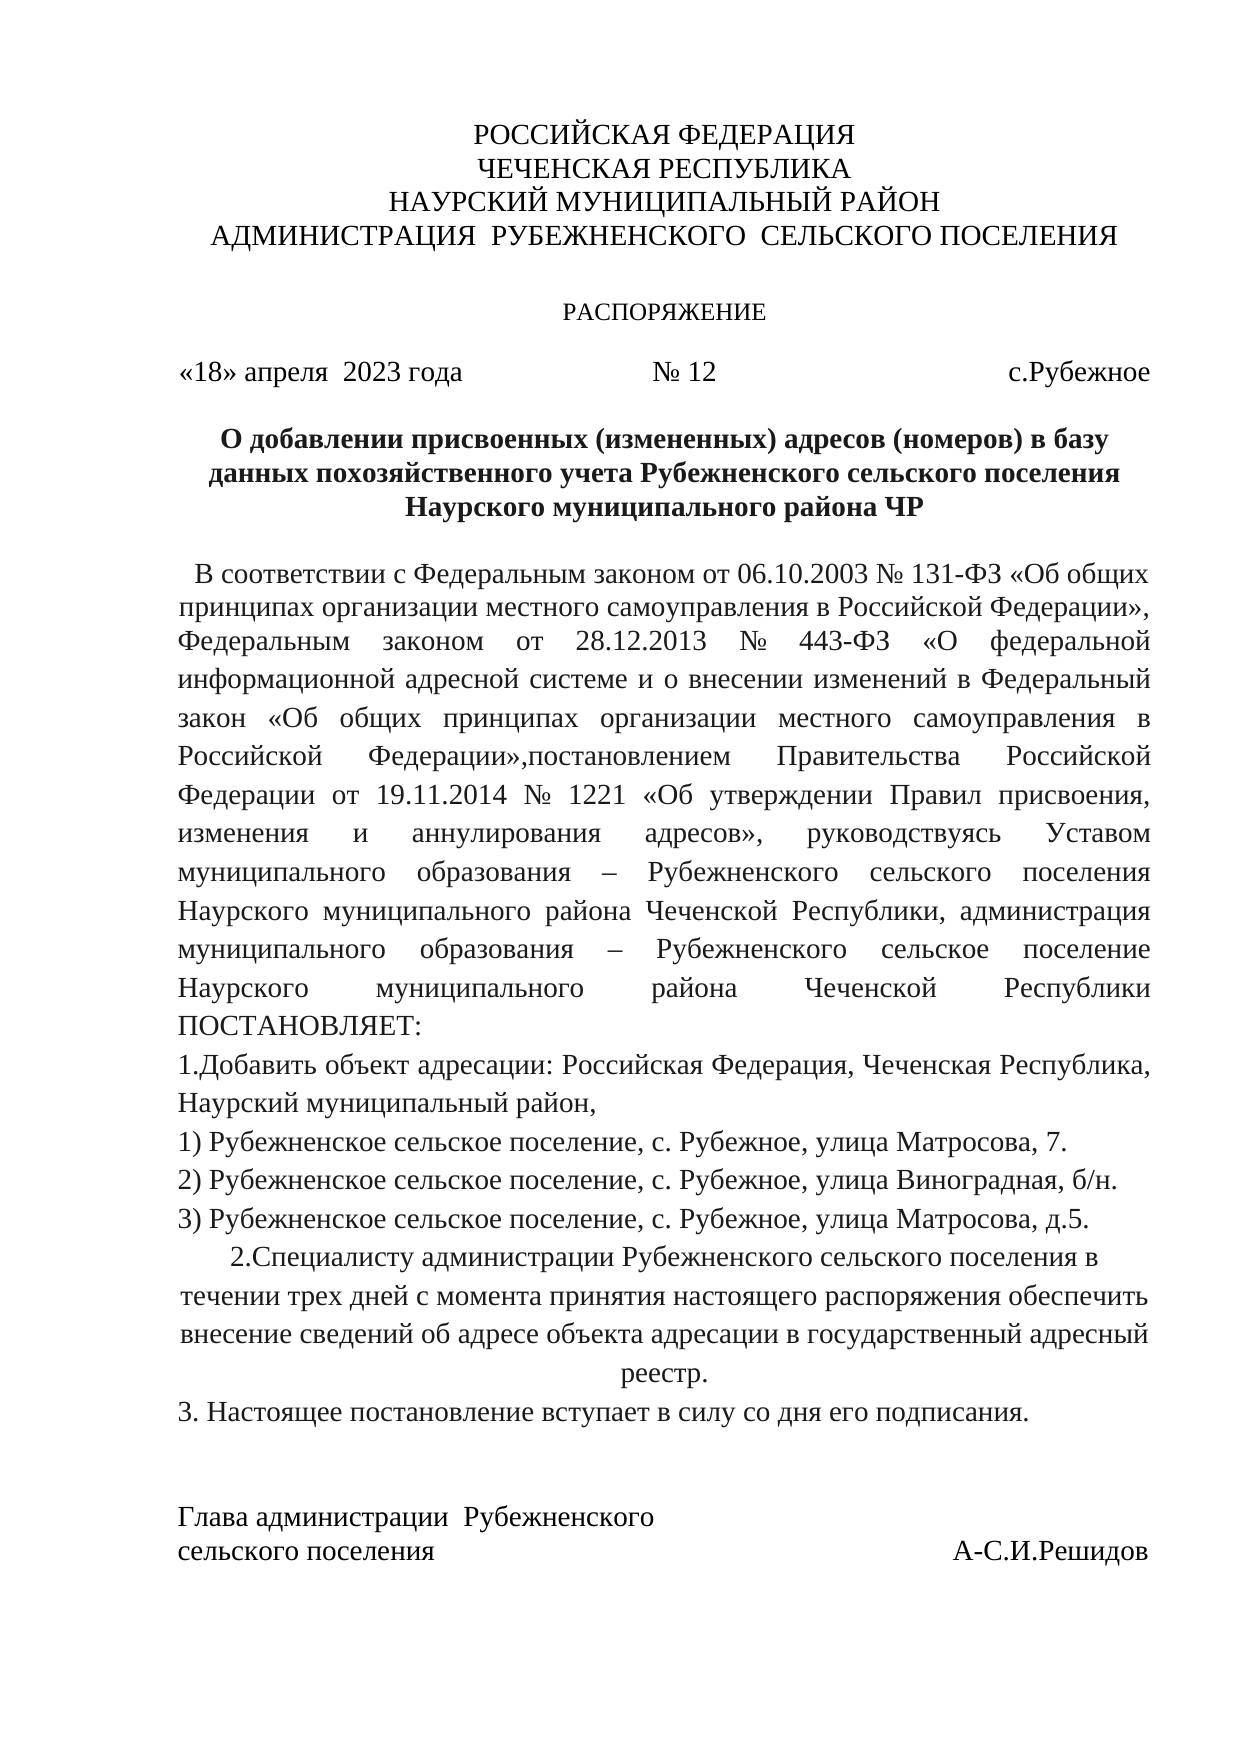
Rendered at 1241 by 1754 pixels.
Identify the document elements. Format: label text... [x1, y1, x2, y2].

text 1) Рубежненское сельское поселение, с. Рубежное, улица Матросова, 7. [177, 1124, 1152, 1157]
text Федеральным законом от 28.12.2013 № 443-ФЗ «О федеральной информационной адресной системе и о внесении изменений в Федеральный закон «Об общих принципах организации местного самоуправления в Российской Федерации»,постановлением Правительства Российской Федерации от 19.11.2014 № 1221 «Об утверждении Правил присвоения, изменения и аннулирования адресов», руководствуясь Уставом муниципального образования – Рубежненского сельского поселения Наурского муниципального района Чеченской Республики, администрация муниципального образования – Рубежненского сельское поселение Наурского муниципального района Чеченской Республики ПОСТАНОВЛЯЕТ: [177, 623, 1152, 1042]
text АДМИНИСТРАЦИЯ РУБЕЖНЕНСКОГО СЕЛЬСКОГО ПОСЕЛЕНИЯ [177, 218, 1152, 252]
text НАУРСКИЙ МУНИЦИПАЛЬНЫЙ РАЙОН [177, 184, 1152, 218]
text 2) Рубежненское сельское поселение, с. Рубежное, улица Виноградная, б/н. [177, 1162, 1152, 1196]
text «18» апреля 2023 года № 12 с.Рубежное [177, 354, 1152, 388]
text 1.Добавить объект адресации: Российская Федерация, Чеченская Республика, Наурский муниципальный район, [177, 1047, 1152, 1119]
text 2.Специалисту администрации Рубежненского сельского поселения в течении трех дней с момента принятия настоящего распоряжения обеспечить внесение сведений об адресе объекта адресации в государственный адресный реестр. [177, 1239, 1152, 1389]
text О добавлении присвоенных (измененных) адресов (номеров) в базу данных похозяйственного учета Рубежненского сельского поселения Наурского муниципального района ЧР [177, 422, 1152, 522]
text 3) Рубежненское сельское поселение, с. Рубежное, улица Матросова, д.5. [177, 1201, 1152, 1234]
text Глава администрации Рубежненского сельского поселения А-С.И.Решидов [177, 1499, 1152, 1566]
text 3. Настоящее постановление вступает в силу со дня его подписания. [177, 1394, 1152, 1427]
text РОССИЙСКАЯ ФЕДЕРАЦИЯ ЧЕЧЕНСКАЯ РЕСПУБЛИКА [177, 117, 1152, 184]
text РАСПОРЯЖЕНИЕ [177, 297, 1152, 326]
text В соответствии с Федеральным законом от 06.10.2003 № 131-ФЗ «Об общих принципах организации местного самоуправления в Российской Федерации», [177, 556, 1152, 623]
